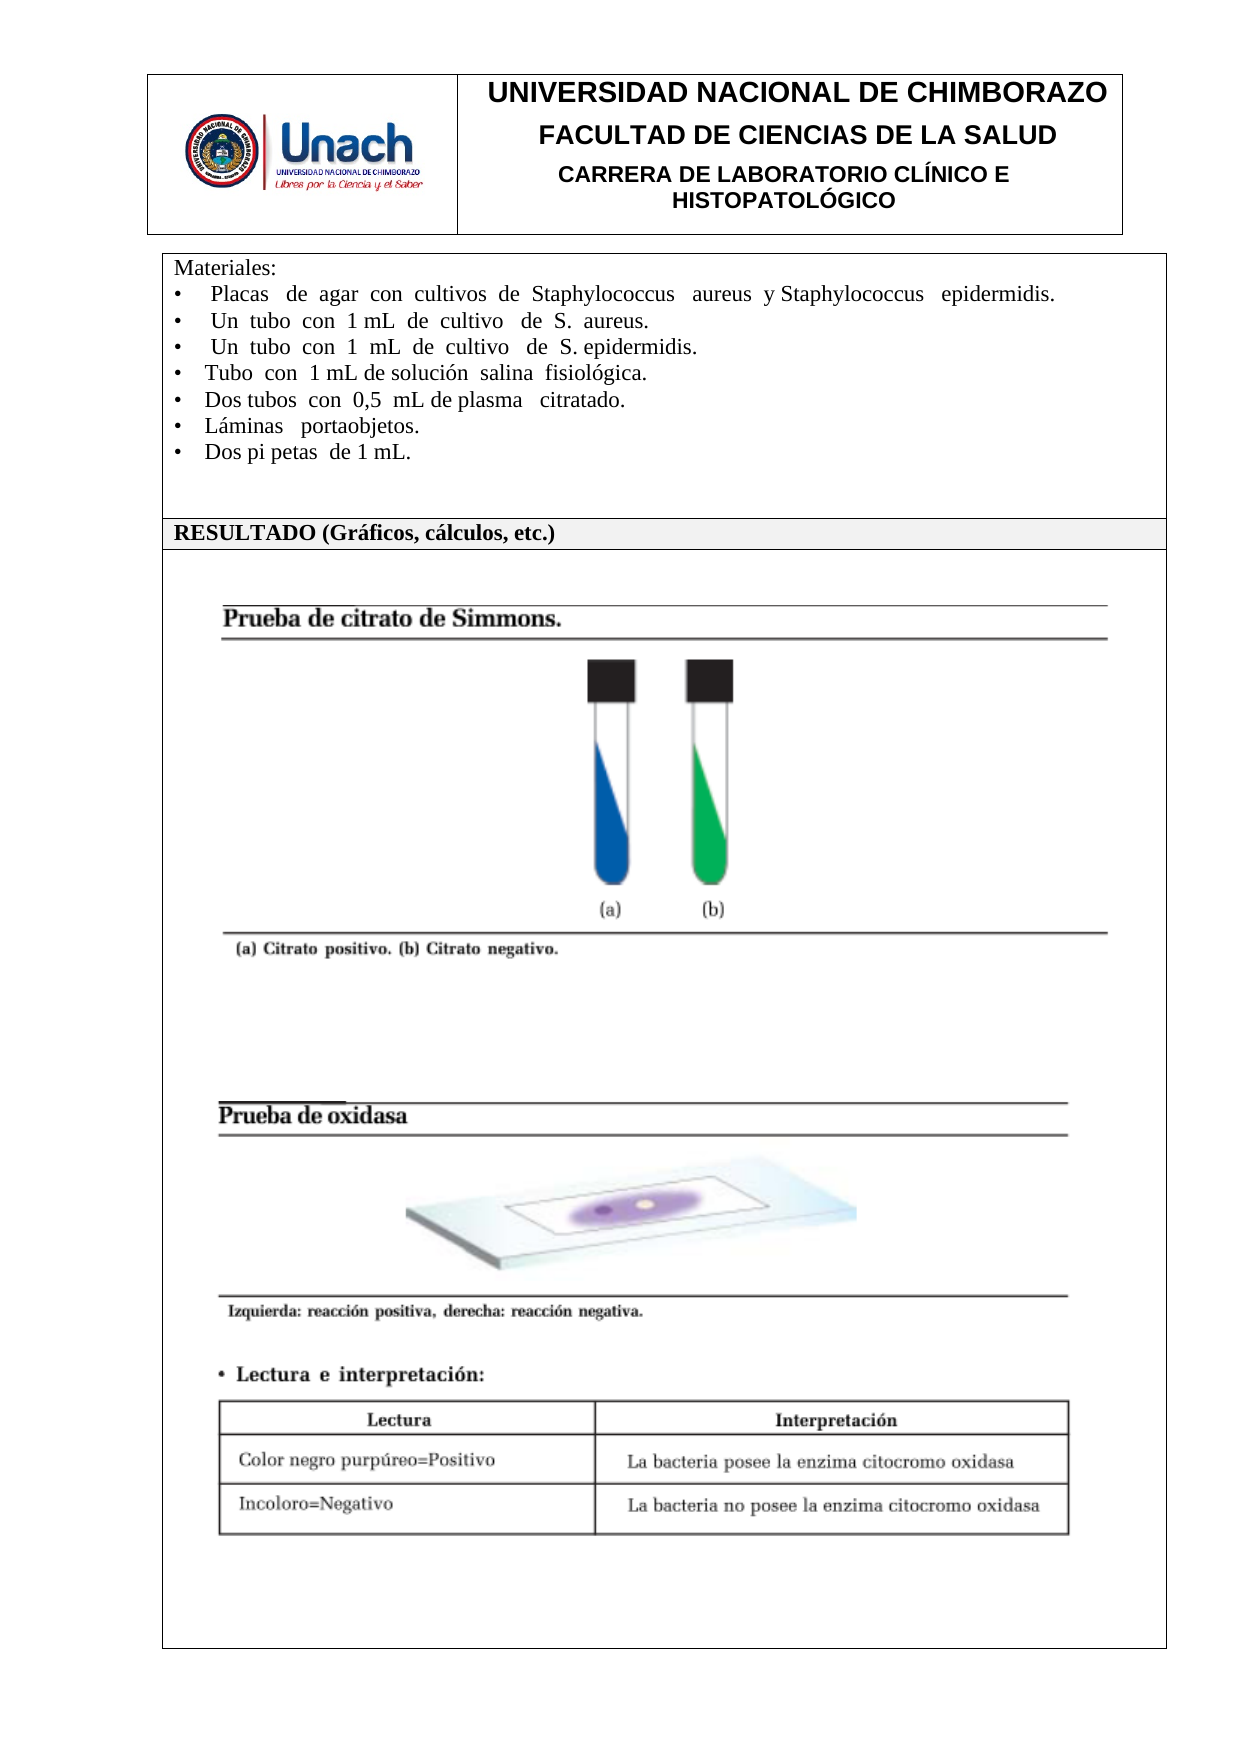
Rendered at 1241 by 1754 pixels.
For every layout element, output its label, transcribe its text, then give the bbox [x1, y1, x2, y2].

table_cell RESULTADO (Gráficos, cálculos, etc.) [163, 519, 1166, 549]
picture [220, 605, 1109, 962]
table_cell [163, 550, 1166, 1647]
picture [204, 1101, 1125, 1563]
picture [180, 113, 426, 196]
